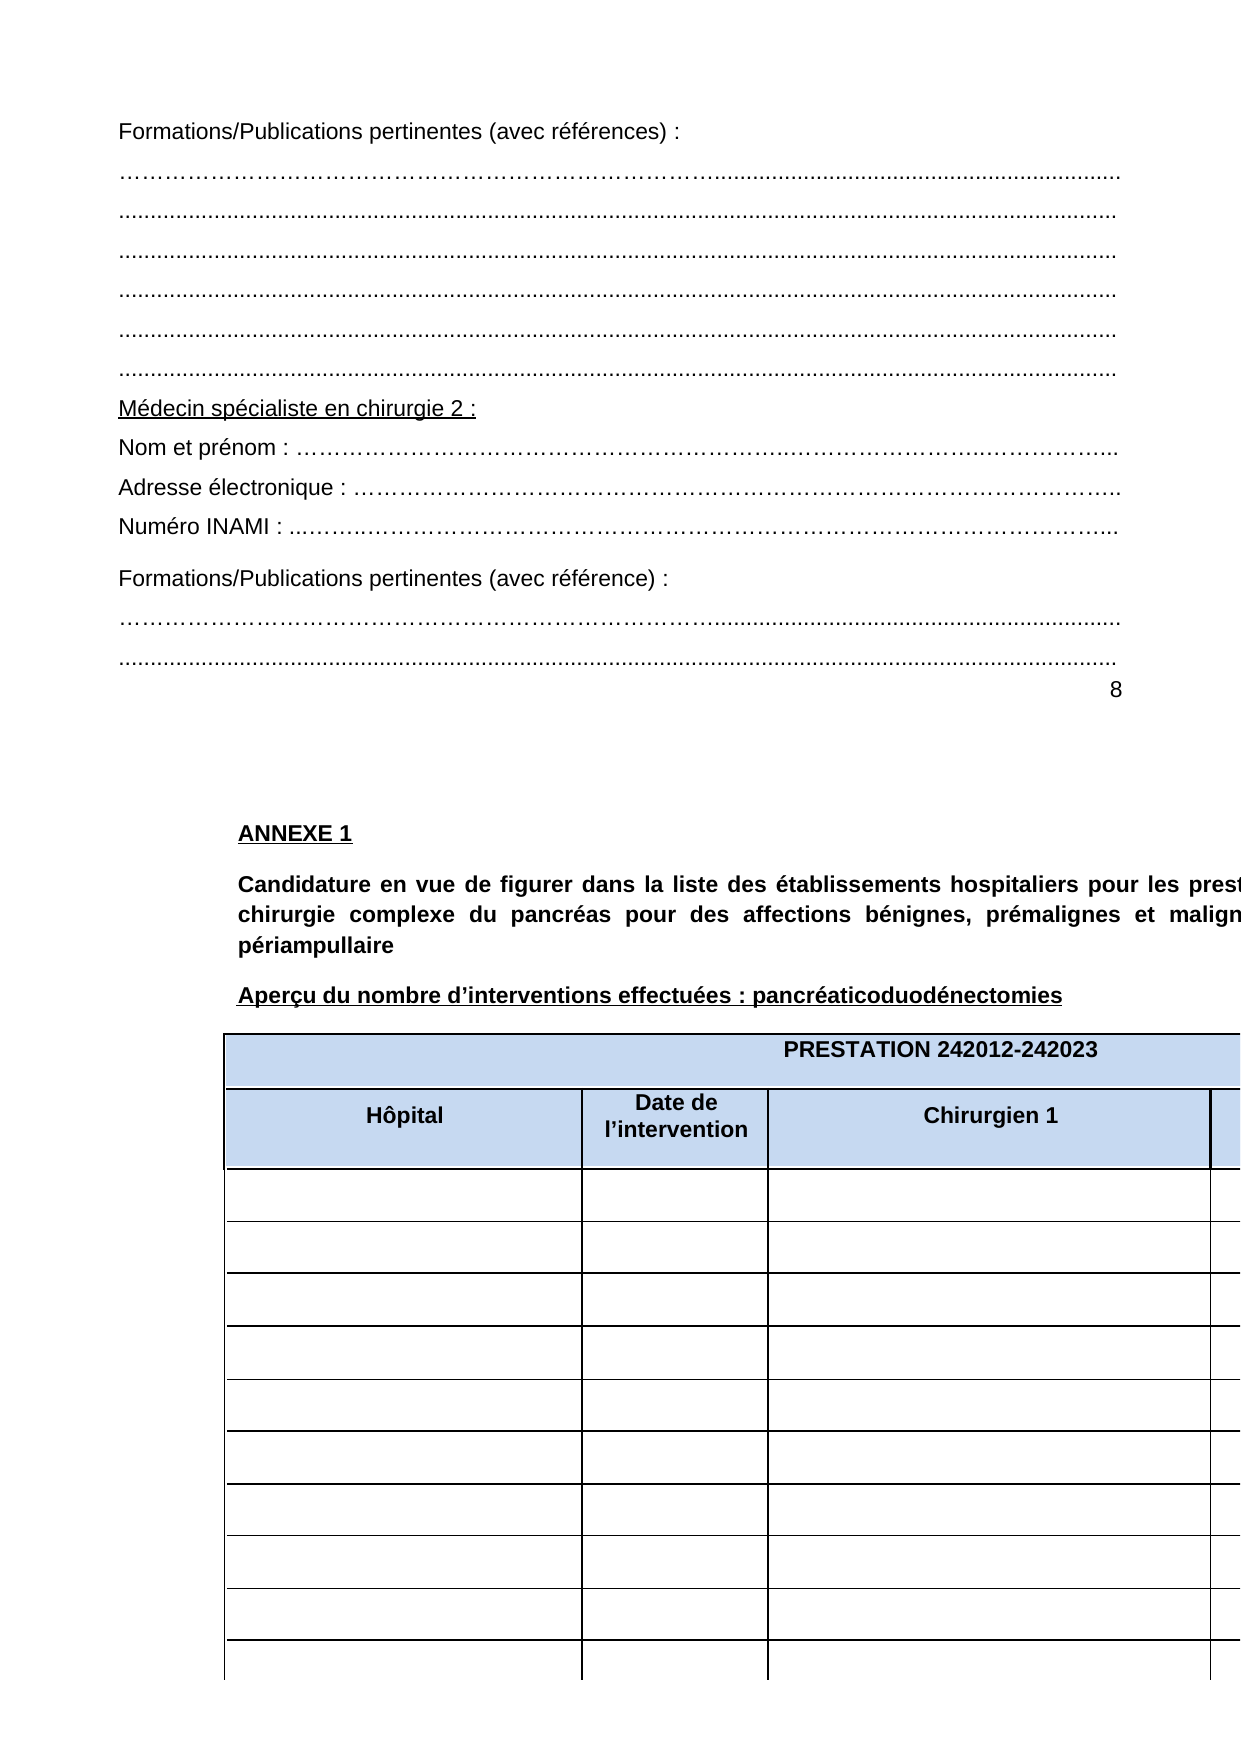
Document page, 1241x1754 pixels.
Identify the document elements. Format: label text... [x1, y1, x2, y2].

text Nom et prénom : ………………………………………………………..……………………..……………... [118, 434, 1122, 460]
text Formations/Publications pertinentes (avec références) : [118, 118, 1122, 144]
text ……………………………………………………………………................................................................................................................................................................................................................................................................................................................................................................................................................................................................................................................................................................................................................................................................................................................................................................................................................................................................................. [118, 158, 1122, 381]
text Médecin spécialiste en chirurgie 2 : [118, 394, 1122, 421]
text Numéro INAMI : ...……..……………………………………………………………………………………... [118, 513, 1122, 539]
text Adresse électronique : ……………………………………………………………………………………….. [118, 473, 1122, 500]
text ……………………………………………………………………................................................................................................................................................................................................................................................................................................................................................................................................................................................................................................................................................................................................................................................................................................................................................................................................................................................................................. [118, 604, 1122, 670]
text Formations/Publications pertinentes (avec référence) : [118, 565, 1122, 591]
